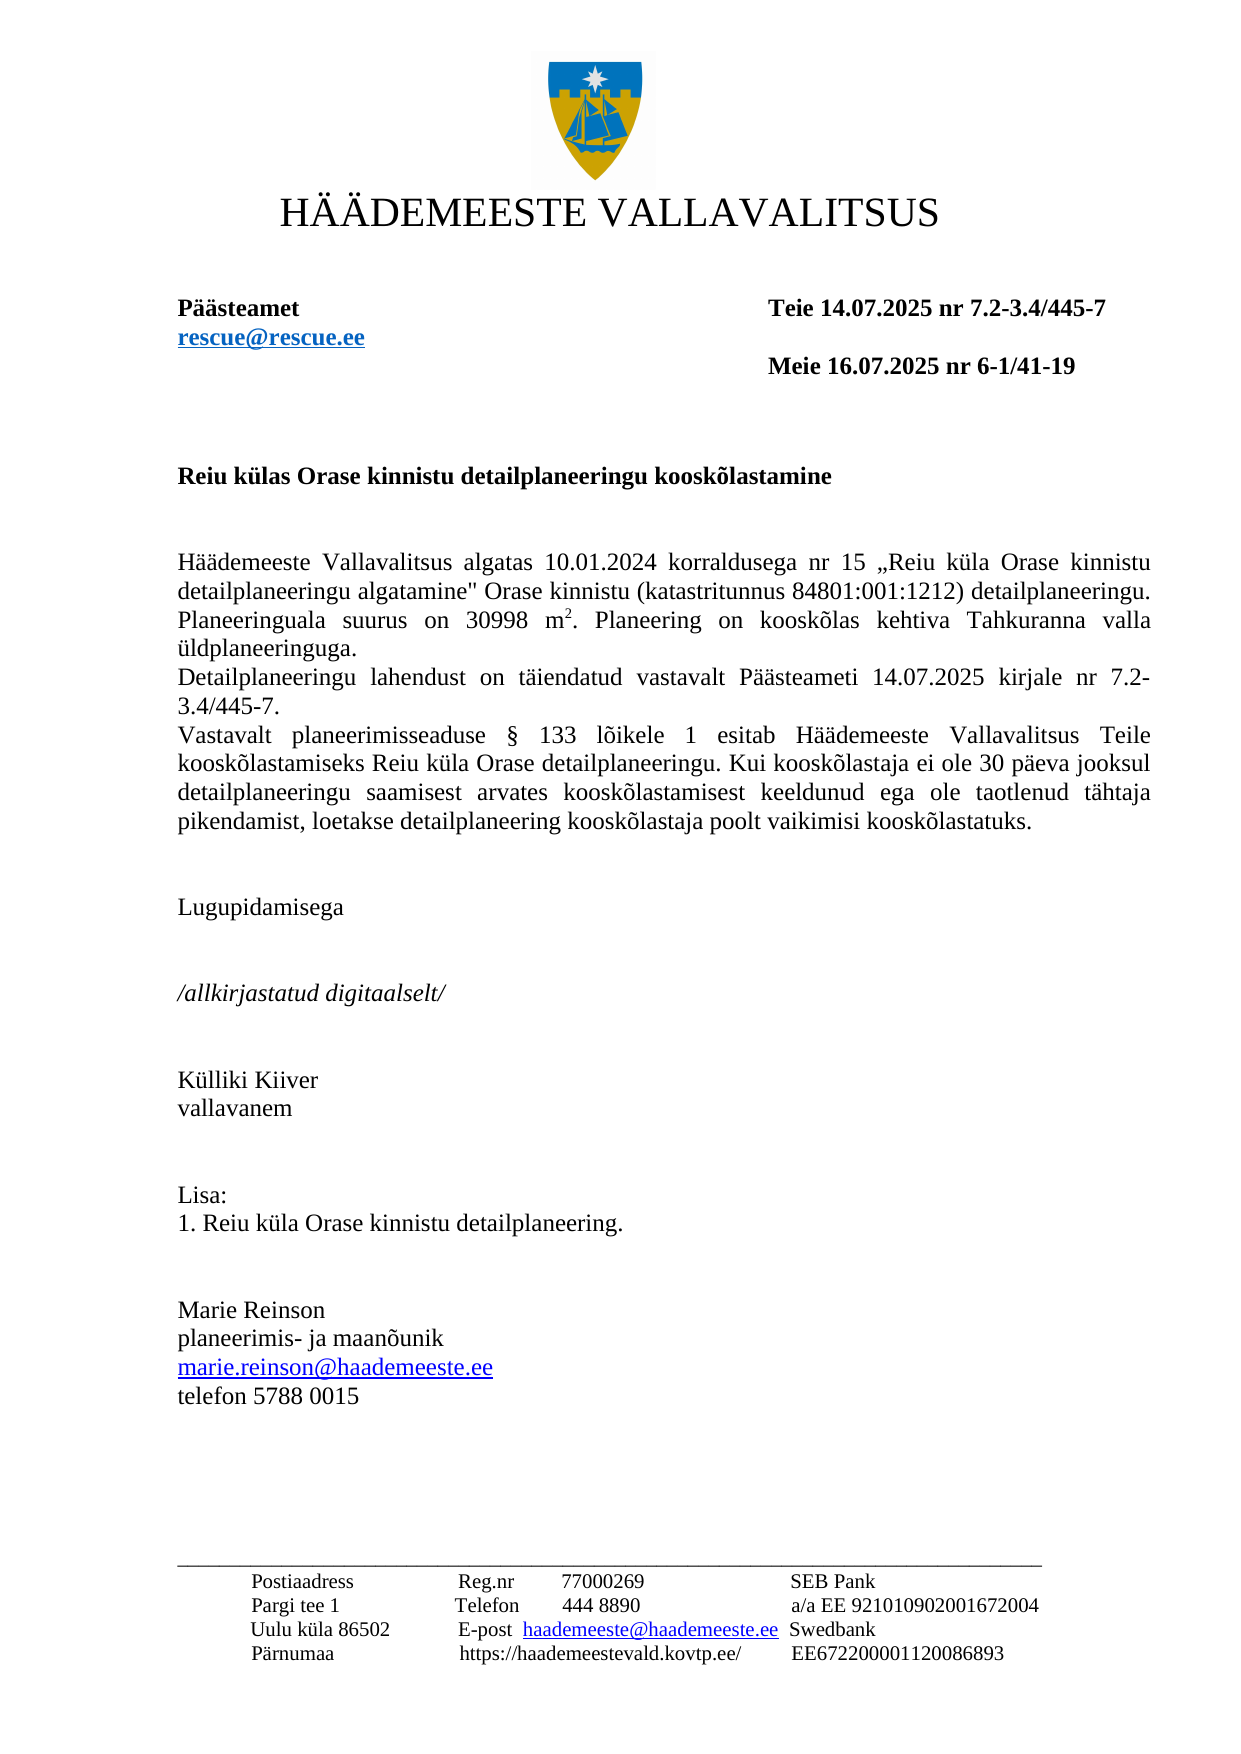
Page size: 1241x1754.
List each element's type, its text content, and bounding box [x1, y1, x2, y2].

text Reiu külas Orase kinnistu detailplaneeringu kooskõlastamine [177, 461, 1152, 490]
text Häädemeeste Vallavalitsus algatas 10.01.2024 korraldusega nr 15 „Reiu küla Orase kinnistu detailplaneeringu algatamine" Orase kinnistu (katastritunnus 84801:001:1212) detailplaneeringu. Planeeringuala suurus on 30998 m2. Planeering on kooskõlas kehtiva Tahkuranna valla üldplaneeringuga. [177, 547, 1152, 662]
text Lisa: [177, 1180, 1152, 1208]
text Vastavalt planeerimisseaduse § 133 lõikele 1 esitab Häädemeeste Vallavalitsus Teile kooskõlastamiseks Reiu küla Orase detailplaneeringu. Kui kooskõlastaja ei ole 30 päeva jooksul detailplaneeringu saamisest arvates kooskõlastamisest keeldunud ega ole taotlenud tähtaja pikendamist, loetakse detailplaneering kooskõlastaja poolt vaikimisi kooskõlastatuks. [177, 720, 1152, 835]
text /allkirjastatud digitaalselt/ [177, 978, 1152, 1007]
text planeerimis- ja maanõunik [177, 1323, 1152, 1352]
text Detailplaneeringu lahendust on täiendatud vastavalt Päästeameti 14.07.2025 kirjale nr 7.2-3.4/445-7. [177, 662, 1152, 720]
text telefon 5788 0015 [177, 1381, 1152, 1410]
text Lugupidamisega [177, 892, 1152, 921]
text Marie Reinson [177, 1295, 1152, 1323]
text Külliki Kiiver [177, 1065, 1152, 1093]
text rescue@rescue.ee [177, 322, 1152, 351]
text Päästeamet Teie 14.07.2025 nr 7.2-3.4/445-7 [177, 293, 1152, 322]
text Meie 16.07.2025 nr 6-1/41-19 [177, 351, 1152, 379]
text vallavanem [177, 1093, 1152, 1122]
picture [531, 51, 656, 190]
text 1. Reiu küla Orase kinnistu detailplaneering. [177, 1208, 1152, 1237]
text marie.reinson@haademeeste.ee [177, 1352, 1152, 1381]
